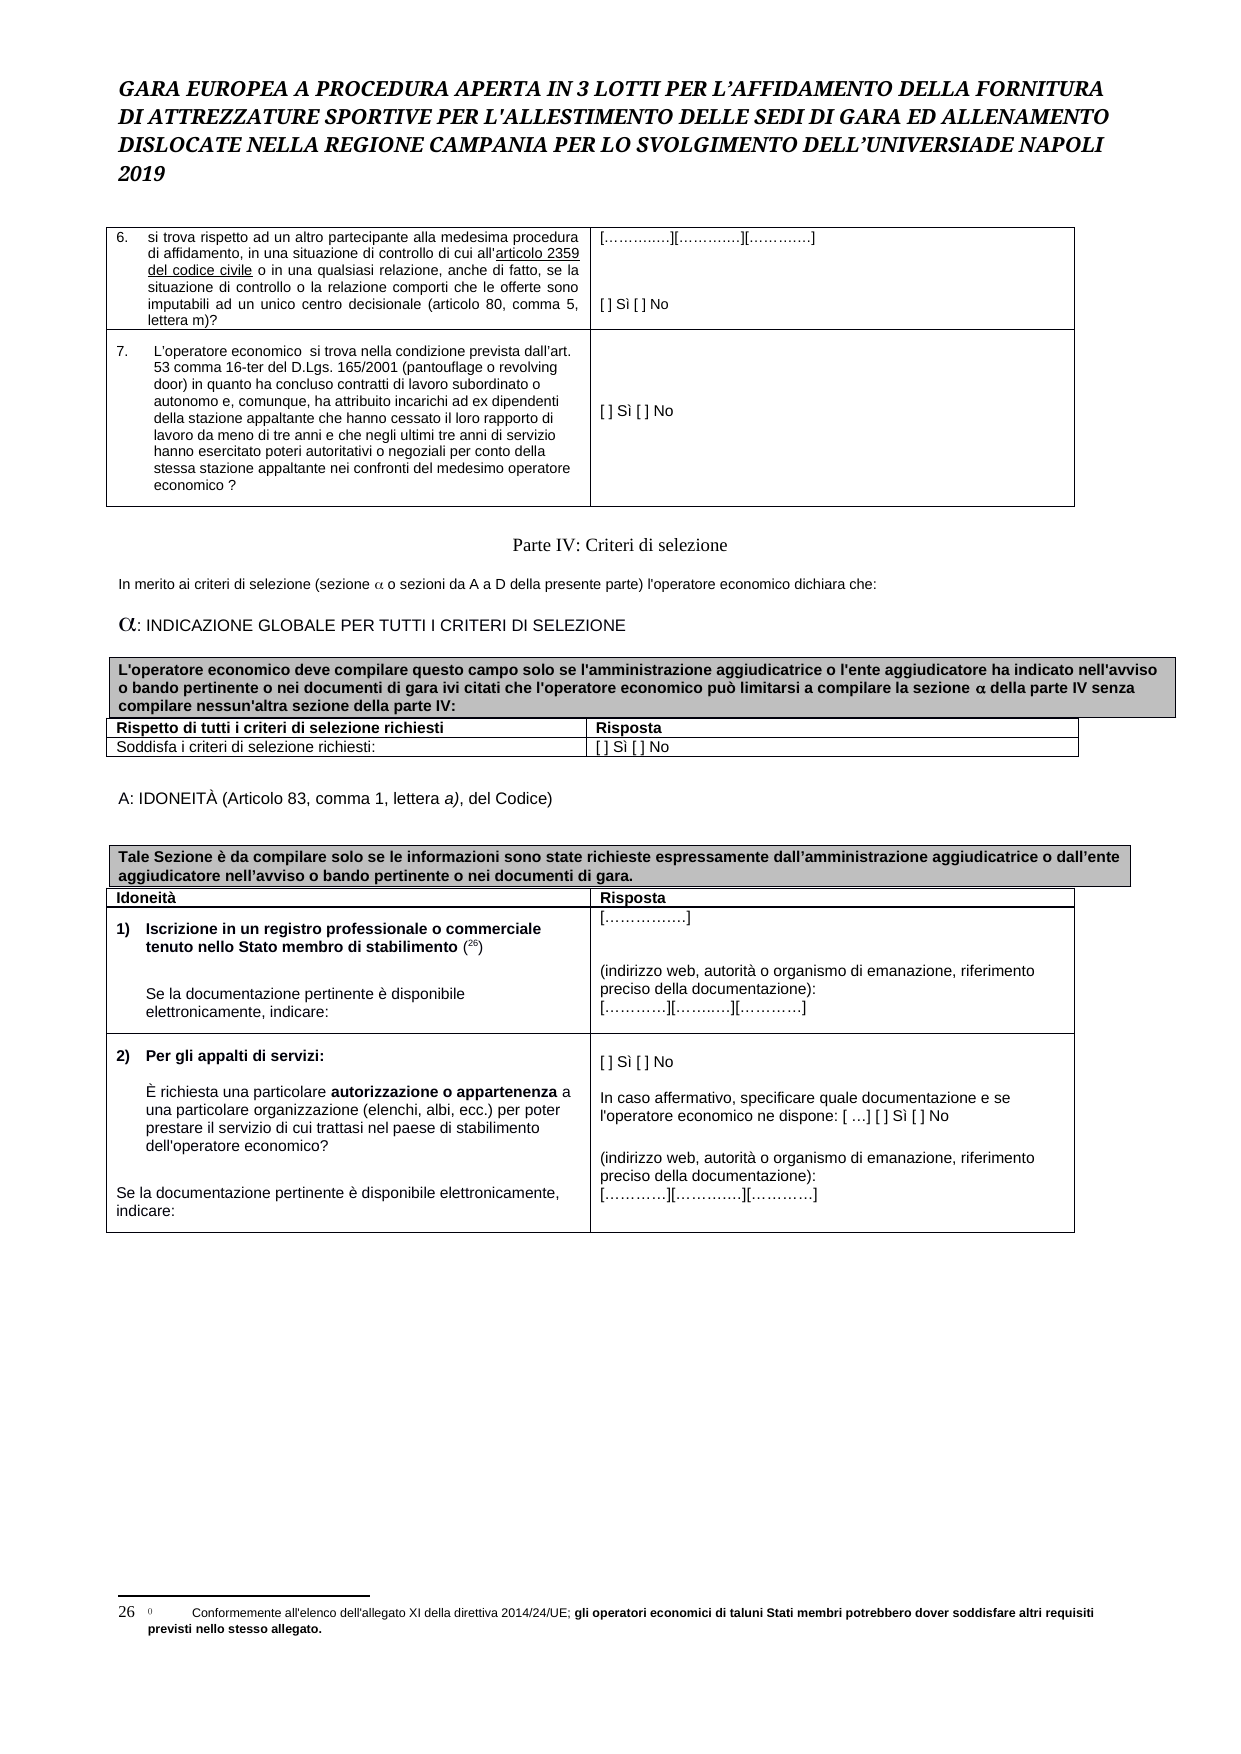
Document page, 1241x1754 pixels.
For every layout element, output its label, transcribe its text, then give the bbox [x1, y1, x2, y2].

text L'operatore economico deve compilare questo campo solo se l'amministrazione aggiudicatrice o l'ente aggiudicatore ha indicato nell'avviso o bando pertinente o nei documenti di gara ivi citati che l'operatore economico può limitarsi a compilare la sezione  della parte IV senza compilare nessun'altra sezione della parte IV: [110, 658, 1175, 717]
table_cell Per gli appalti di servizi: È richiesta una particolare autorizzazione o appartenenza a una particolare organizzazione (elenchi, albi, ecc.) per poter prestare il servizio di cui trattasi nel paese di stabilimento dell'operatore economico? Se la documentazione pertinente è disponibile elettronicamente, indicare: [107, 1034, 590, 1232]
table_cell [591, 228, 1074, 329]
text Tale Sezione è da compilare solo se le informazioni sono state richieste espressamente dall’amministrazione aggiudicatrice o dall’ente aggiudicatore nell’avviso o bando pertinente o nei documenti di gara. [110, 846, 1130, 886]
table_header Idoneità [107, 889, 590, 906]
text Parte IV: Criteri di selezione [118, 533, 1122, 555]
title A: Idoneità (Articolo 83, comma 1, lettera a), del Codice) [118, 788, 1122, 808]
text In merito ai criteri di selezione (sezione  o sezioni da A a D della presente parte) l'operatore economico dichiara che: [118, 576, 1122, 592]
table_header Rispetto di tutti i criteri di selezione richiesti [107, 719, 586, 737]
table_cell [107, 228, 590, 329]
table_cell [………….…] (indirizzo web, autorità o organismo di emanazione, riferimento preciso della documentazione): […………][……..…][…………] [591, 908, 1074, 1033]
title : Indicazione globale per tutti i criteri di selezione [118, 612, 1122, 638]
table_cell Soddisfa i criteri di selezione richiesti: [107, 738, 586, 756]
table_cell [ ] Sì [ ] No [587, 738, 1078, 756]
table_header Risposta [587, 719, 1078, 737]
table_cell Iscrizione in un registro professionale o commerciale tenuto nello Stato membro di stabilimento () Se la documentazione pertinente è disponibile elettronicamente, indicare: [107, 908, 590, 1033]
table_cell [ ] Sì [ ] No [591, 330, 1074, 506]
table_cell [ ] Sì [ ] No In caso affermativo, specificare quale documentazione e se l'operatore economico ne dispone: [ …] [ ] Sì [ ] No (indirizzo web, autorità o organismo di emanazione, riferimento preciso della documentazione): […………][……….…][…………] [591, 1034, 1074, 1232]
table_header Risposta [591, 889, 1074, 906]
table_cell L’operatore economico si trova nella condizione prevista dall’art. 53 comma 16-ter del D.Lgs. 165/2001 (pantouflage o revolving door) in quanto ha concluso contratti di lavoro subordinato o autonomo e, comunque, ha attribuito incarichi ad ex dipendenti della stazione appaltante che hanno cessato il loro rapporto di lavoro da meno di tre anni e che negli ultimi tre anni di servizio hanno esercitato poteri autoritativi o negoziali per conto della stessa stazione appaltante nei confronti del medesimo operatore economico ? [107, 330, 590, 506]
